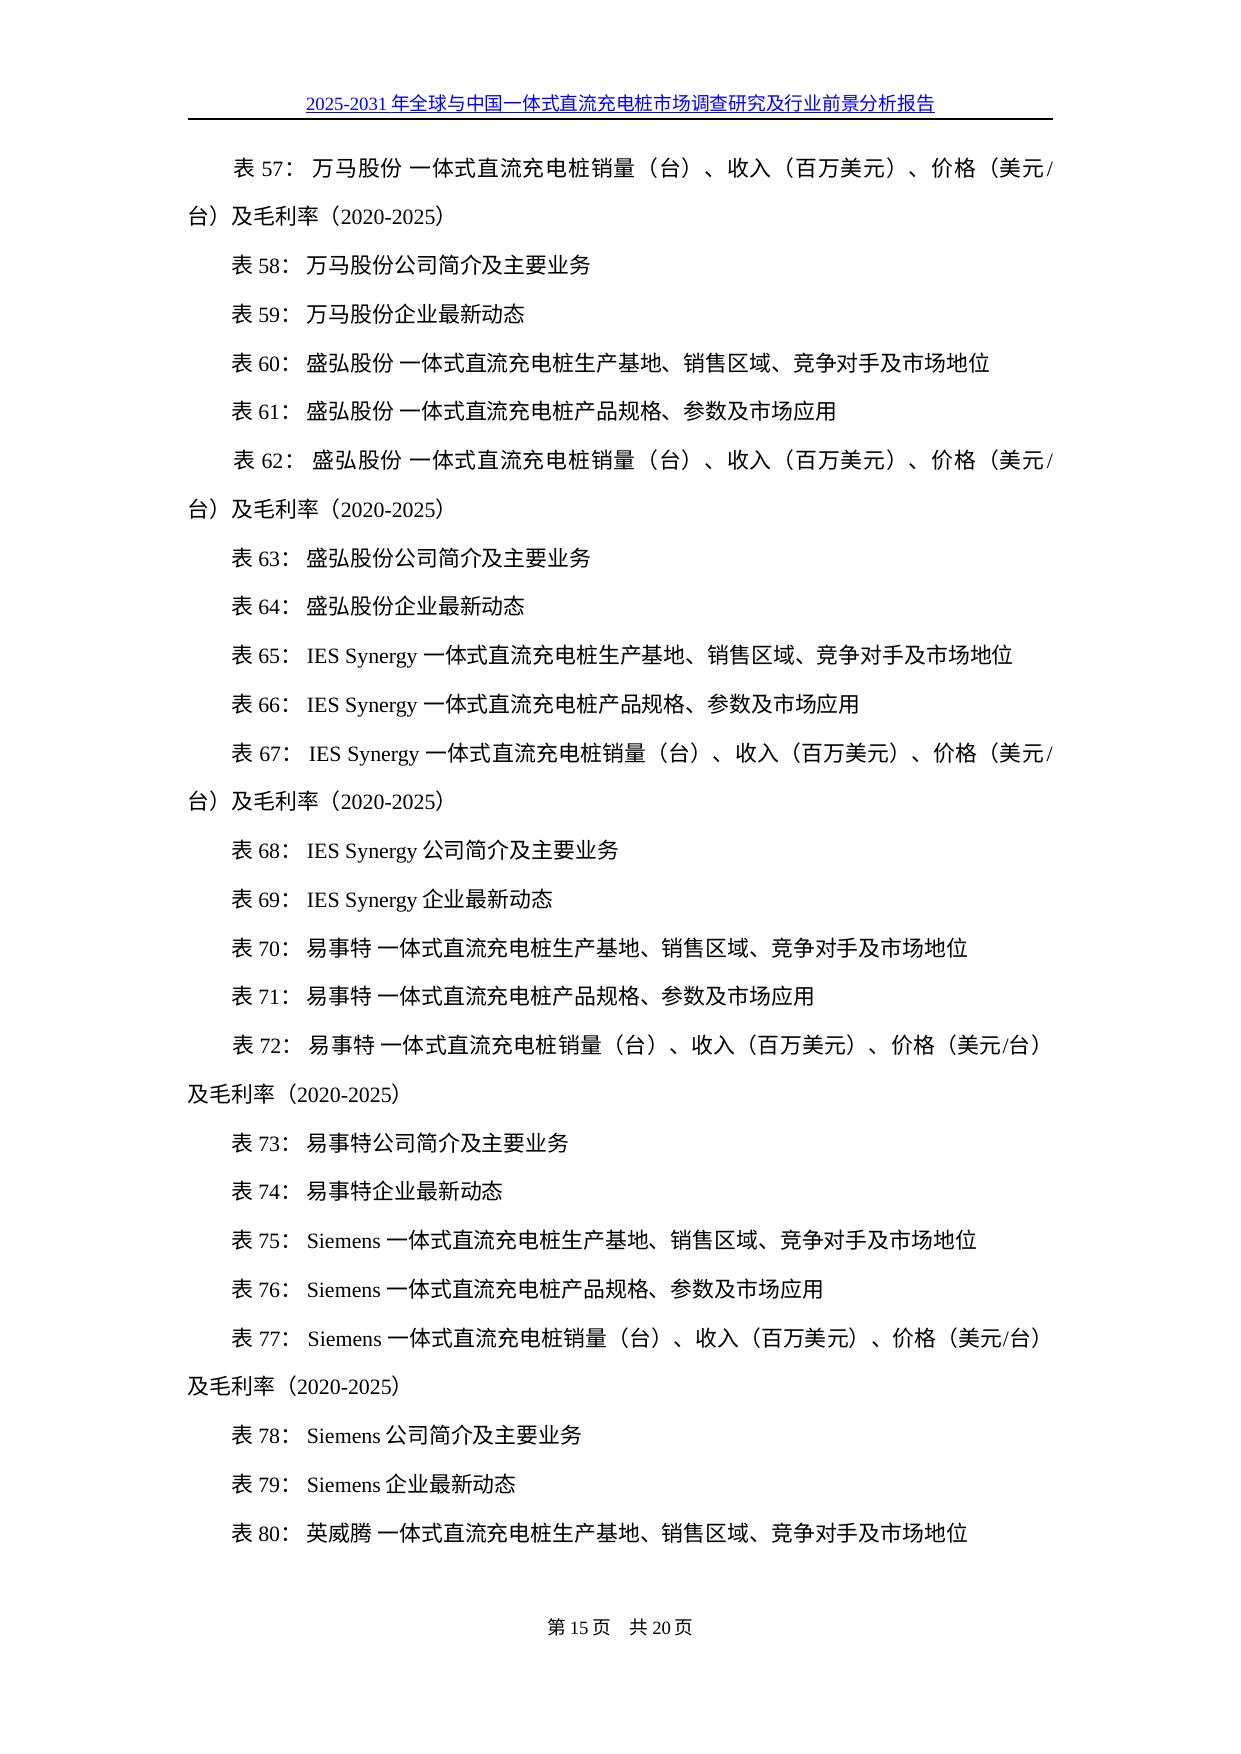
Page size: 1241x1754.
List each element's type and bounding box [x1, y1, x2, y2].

text [187, 150, 1053, 1548]
